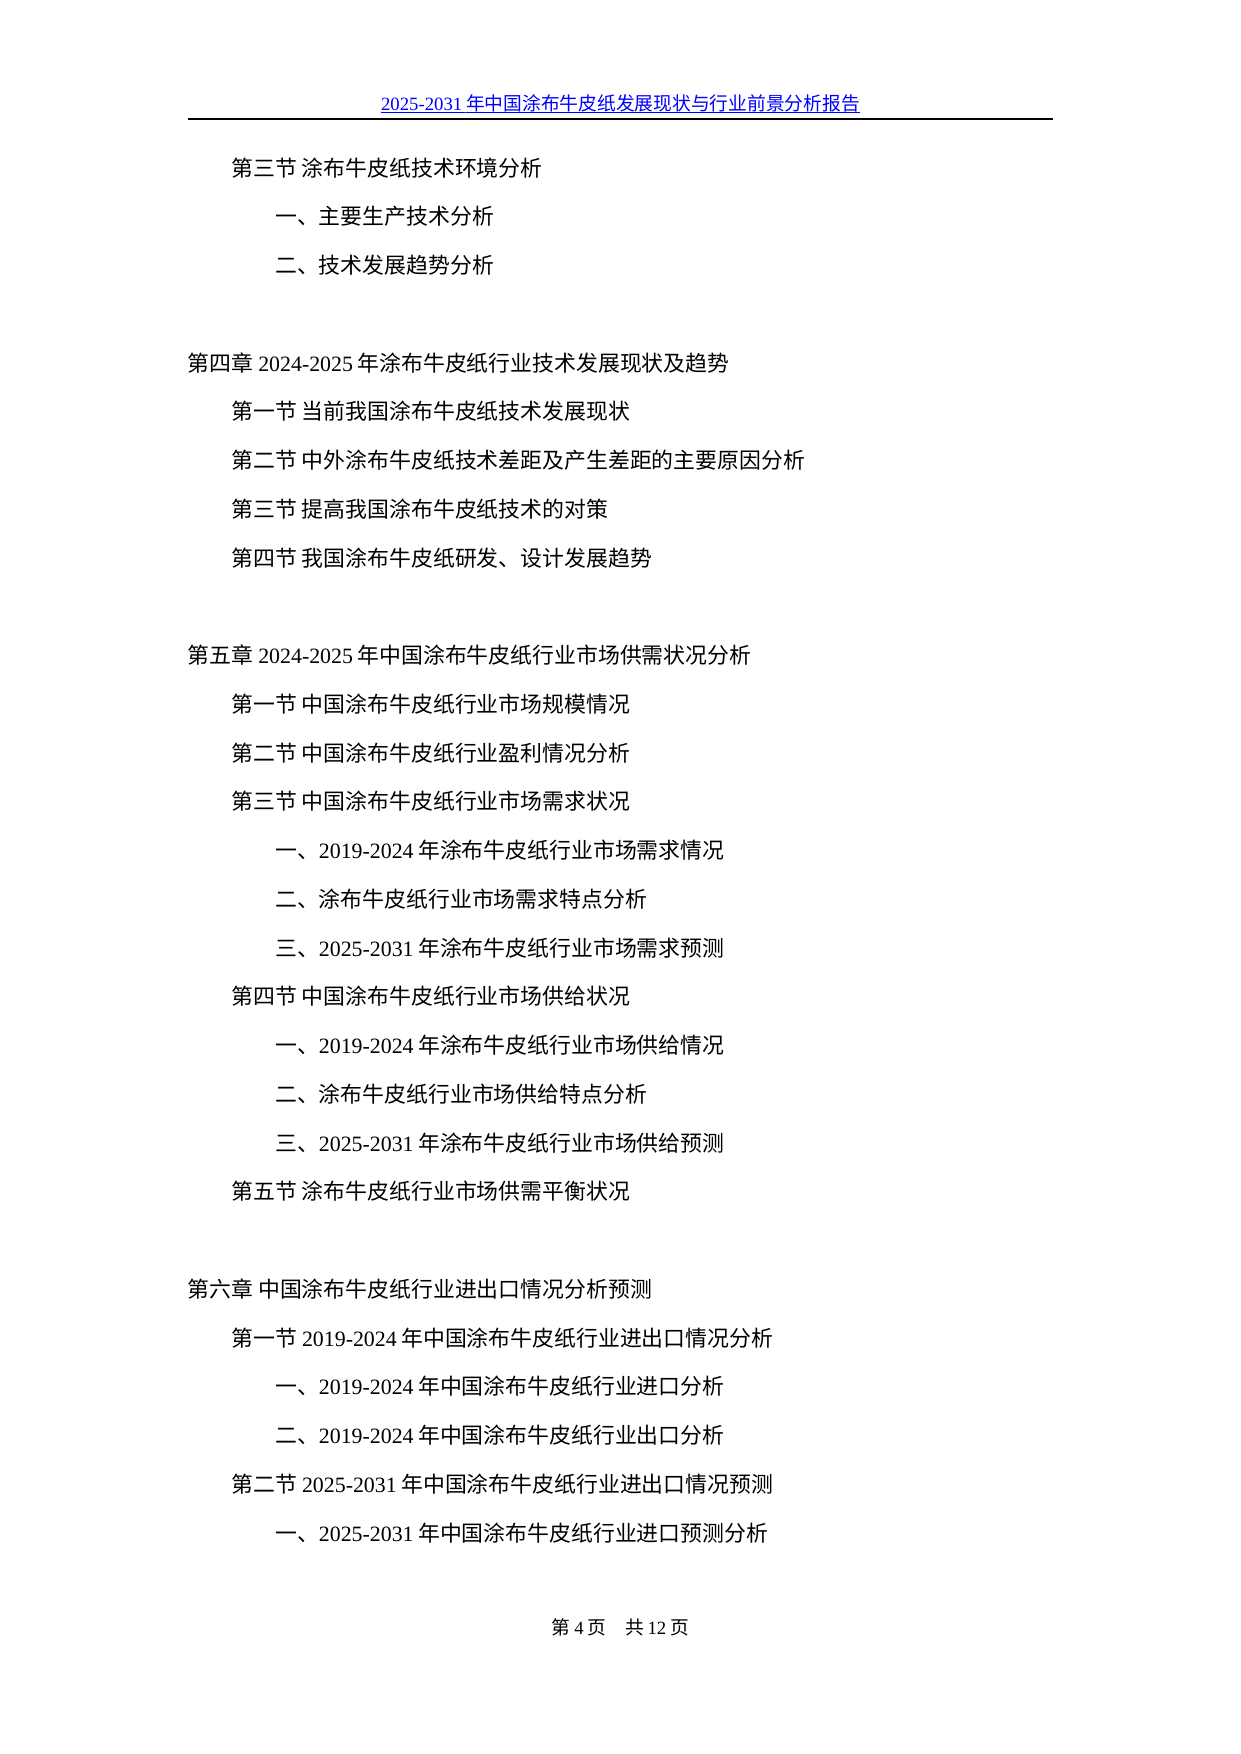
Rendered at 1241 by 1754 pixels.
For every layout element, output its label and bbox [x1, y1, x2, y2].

text [187, 150, 1053, 1548]
